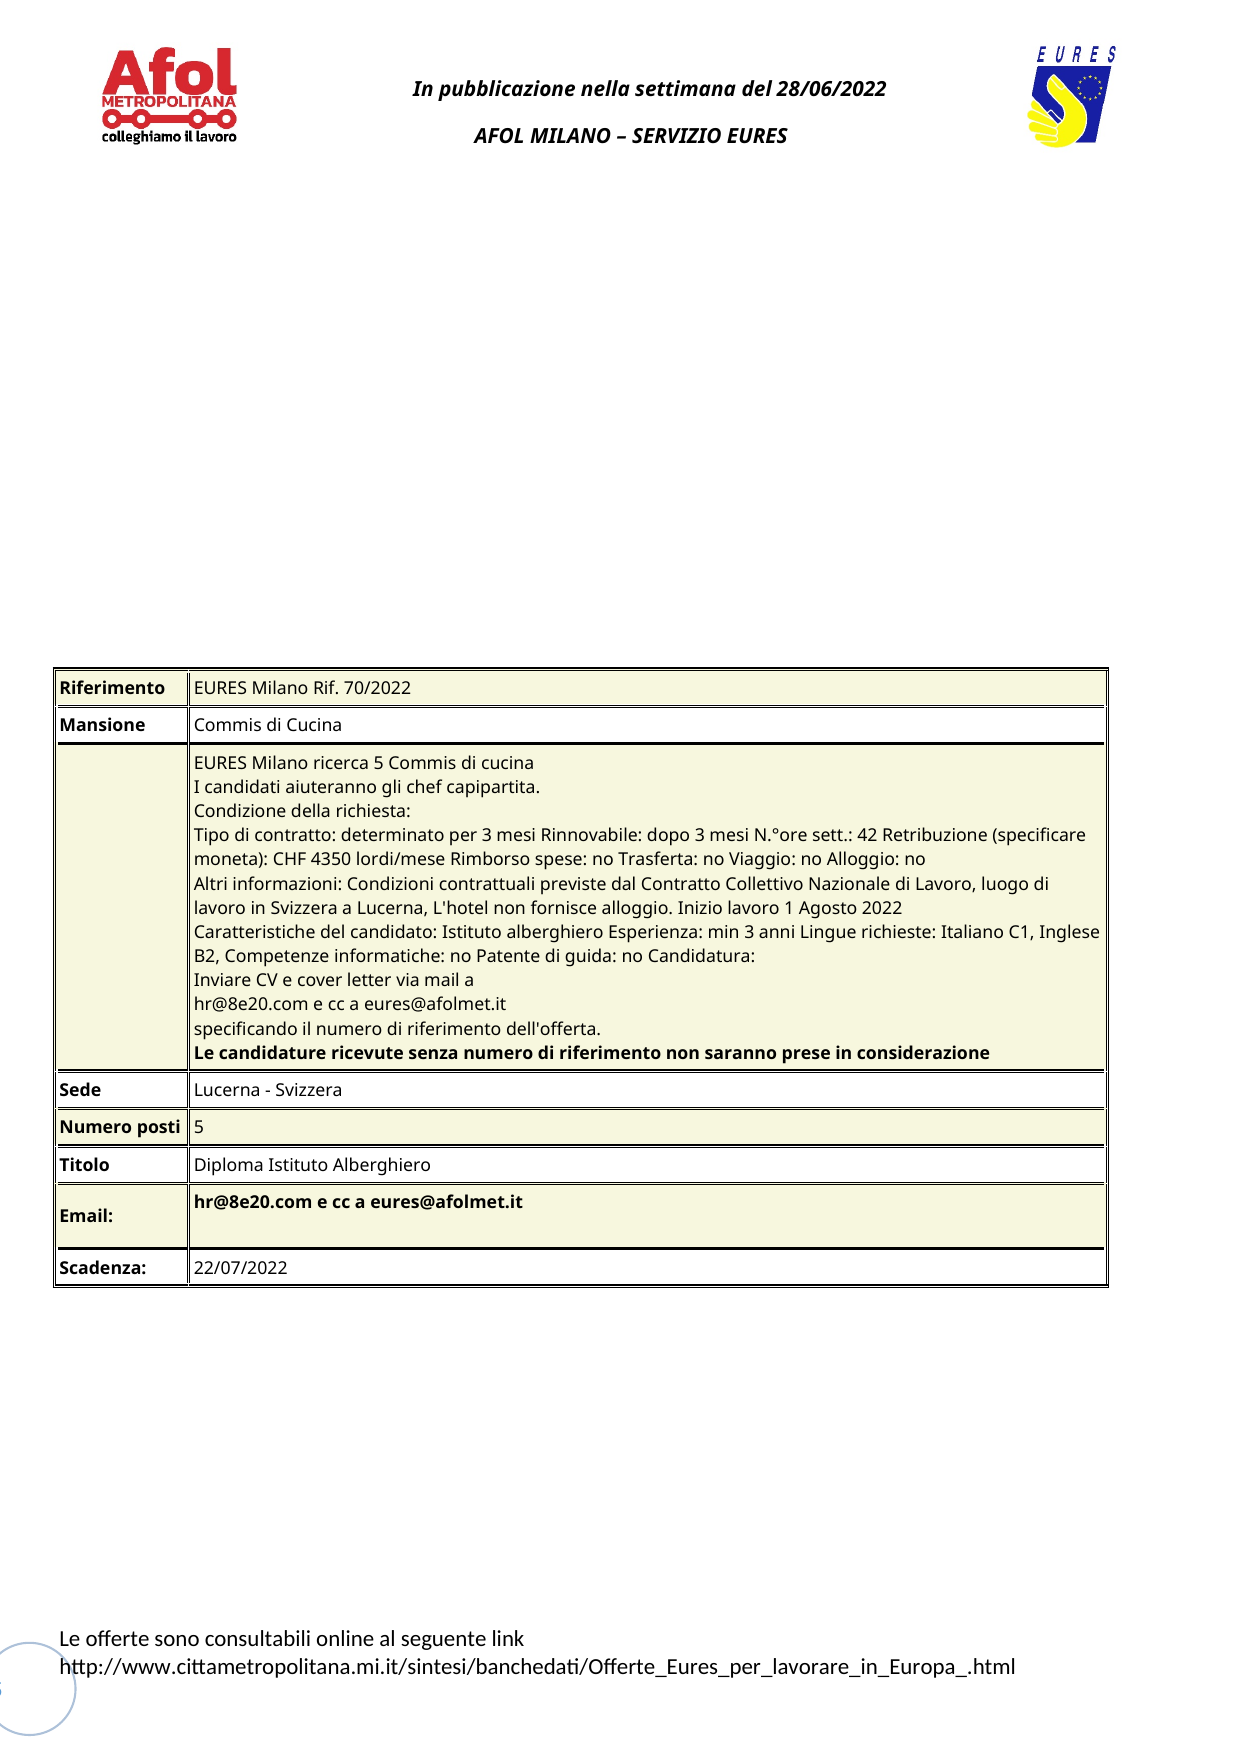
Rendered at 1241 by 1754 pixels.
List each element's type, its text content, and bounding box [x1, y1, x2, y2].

table_header Riferimento [56, 671, 188, 704]
table_cell Email: [54, 1182, 188, 1247]
table_cell [56, 742, 187, 1069]
table_cell Diploma Istituto Alberghiero [190, 1144, 1106, 1182]
table_cell EURES Milano ricerca 5 Commis di cucina I candidati aiuteranno gli chef capipartita. Condizione della richiesta: Tipo di contratto: determinato per 3 mesi Rinnovabile: dopo 3 mesi N.°ore sett.: 42 Retribuzione (specificare moneta): CHF 4350 lordi/mese Rimborso spese: no Trasferta: no Viaggio: no Alloggio: no Altri informazioni: Condizioni contrattuali previste dal Contratto Collettivo Nazionale di Lavoro, luogo di lavoro in Svizzera a Lucerna, L'hotel non fornisce alloggio. Inizio lavoro 1 Agosto 2022 Caratteristiche del candidato: Istituto alberghiero Esperienza: min 3 anni Lingue richieste: Italiano C1, Inglese B2, Competenze informatiche: no Patente di guida: no Candidatura: Inviare CV e cover letter via mail a hr@8e20.com e cc a eures@afolmet.it specificando il numero di riferimento dell'offerta. Le candidature ricevute senza numero di riferimento non saranno prese in considerazione [190, 742, 1106, 1069]
picture [1016, 38, 1125, 154]
table_cell 5 [189, 1107, 1107, 1144]
table_cell Commis di Cucina [190, 705, 1106, 742]
table_cell 22/07/2022 [189, 1247, 1106, 1284]
table_header EURES Milano Rif. 70/2022 [189, 671, 1106, 704]
table_cell hr@8e20.com e cc a eures@afolmet.it [189, 1182, 1107, 1247]
table_cell Mansione [56, 705, 187, 742]
table_cell Scadenza: [56, 1247, 188, 1284]
table_cell Titolo [56, 1144, 187, 1182]
table_cell Numero posti [54, 1107, 188, 1144]
table_cell Lucerna - Svizzera [190, 1069, 1106, 1107]
table_cell Sede [56, 1069, 187, 1107]
picture [88, 42, 249, 149]
